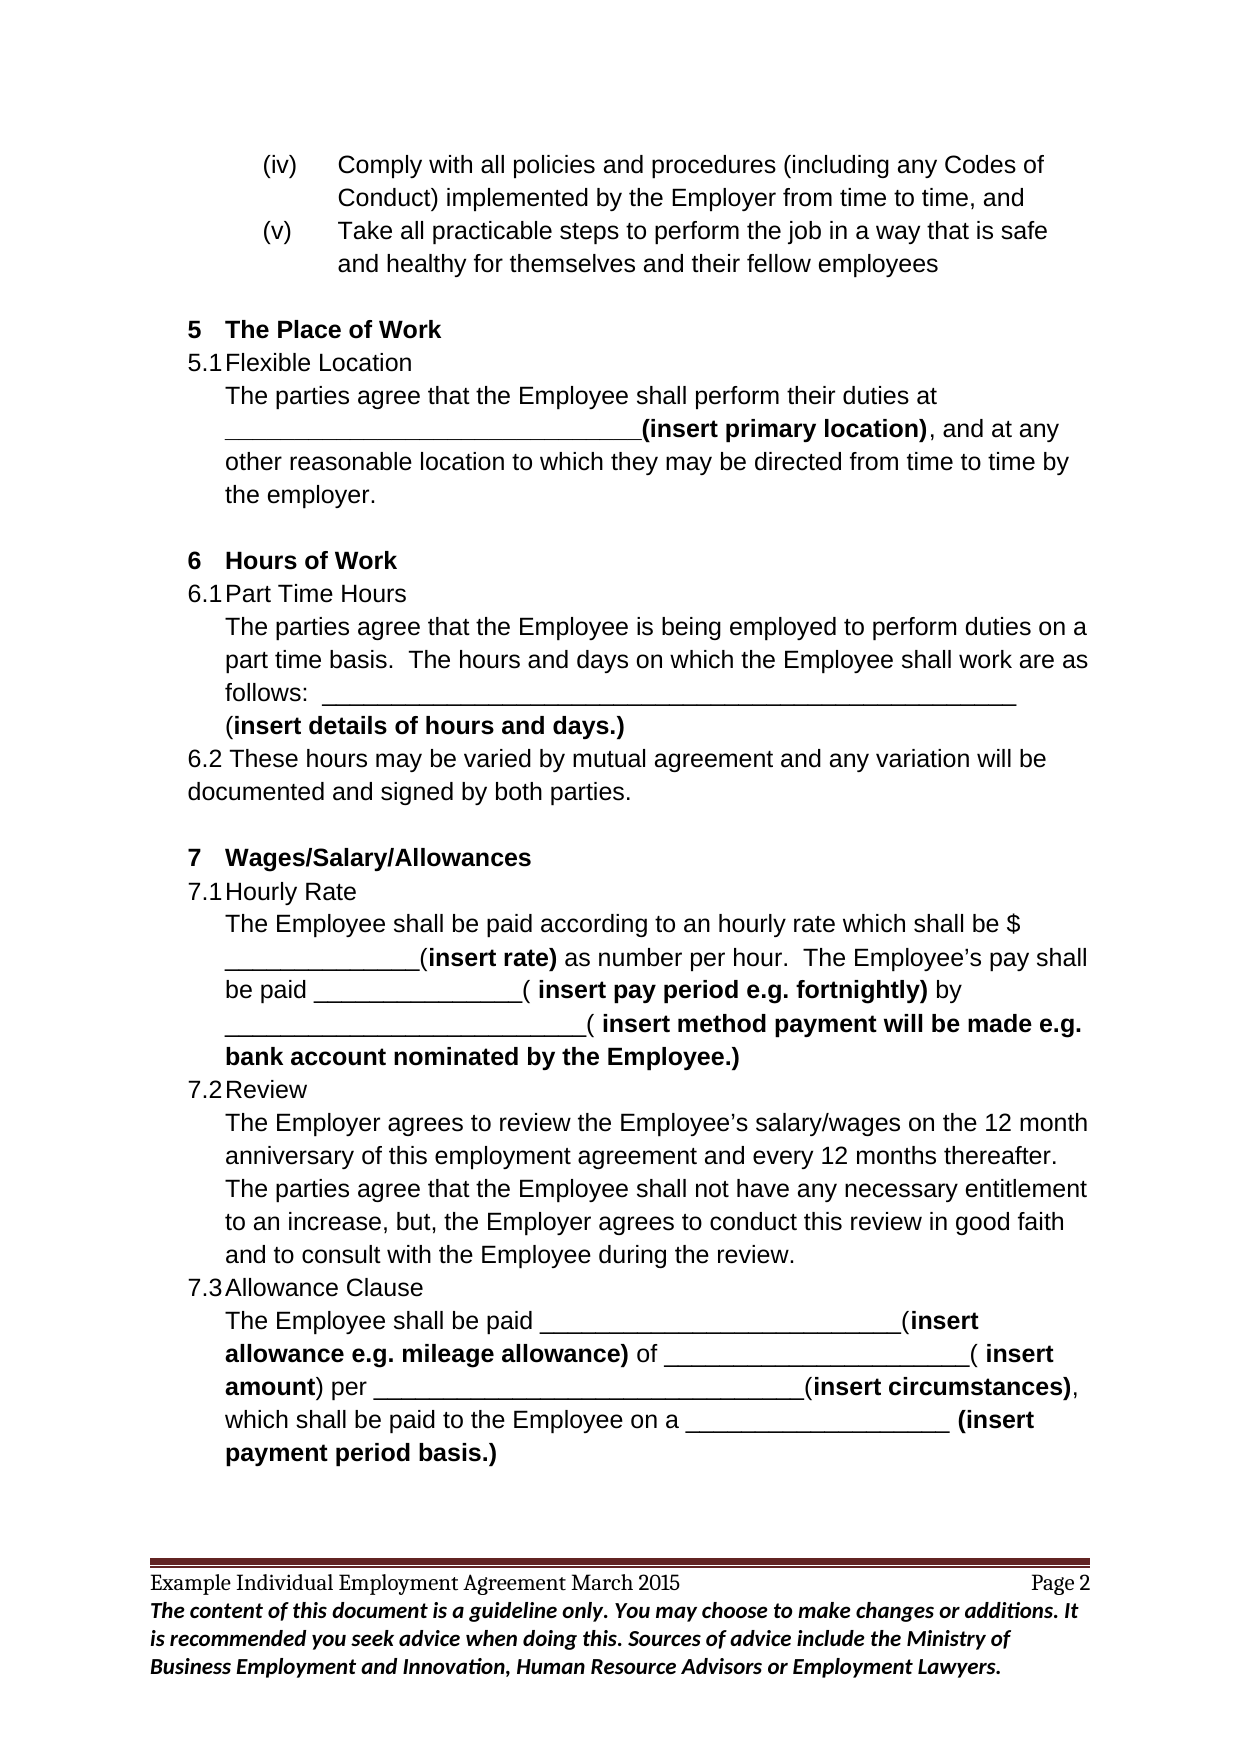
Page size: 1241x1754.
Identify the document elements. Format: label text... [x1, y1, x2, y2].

list Take all practicable steps to perform the job in a way that is safe and healthy for themselves and their fellow employees [262, 216, 1090, 278]
list Hours of Work [187, 546, 1090, 575]
list Part Time Hours [187, 579, 1090, 608]
list The parties agree that the Employee shall perform their duties at ______________________________(insert primary location), and at any other reasonable location to which they may be directed from time to time by the employer. [225, 381, 1090, 509]
list Comply with all policies and procedures (including any Codes of Conduct) implemented by the Employer from time to time, and [262, 150, 1090, 212]
list The Employee shall be paid according to an hourly rate which shall be $ ______________(insert rate) as number per hour. The Employee’s pay shall be paid _______________( insert pay period e.g. fortnightly) by __________________________( insert method payment will be made e.g. bank account nominated by the Employee.) [225, 909, 1090, 1070]
list Flexible Location [187, 348, 1090, 377]
list Allowance Clause [187, 1273, 1090, 1301]
list Wages/Salary/Allowances [187, 843, 1090, 872]
list The parties agree that the Employee is being employed to perform duties on a part time basis. The hours and days on which the Employee shall work are as follows: __________________________________________________ [225, 612, 1090, 707]
list The Employer agrees to review the Employee’s salary/wages on the 12 month anniversary of this employment agreement and every 12 months thereafter. The parties agree that the Employee shall not have any necessary entitlement to an increase, but, the Employer agrees to conduct this review in good faith and to consult with the Employee during the review. [225, 1108, 1090, 1268]
list Hourly Rate [187, 876, 1090, 905]
list (insert details of hours and days.) [225, 711, 1090, 740]
list Review [187, 1074, 1090, 1103]
list The Employee shall be paid __________________________(insert allowance e.g. mileage allowance) of ______________________( insert amount) per _______________________________(insert circumstances), which shall be paid to the Employee on a ___________________ (insert payment period basis.) [225, 1306, 1090, 1467]
list The Place of Work [187, 315, 1090, 344]
list 6.2 These hours may be varied by mutual agreement and any variation will be documented and signed by both parties. [187, 744, 1090, 806]
